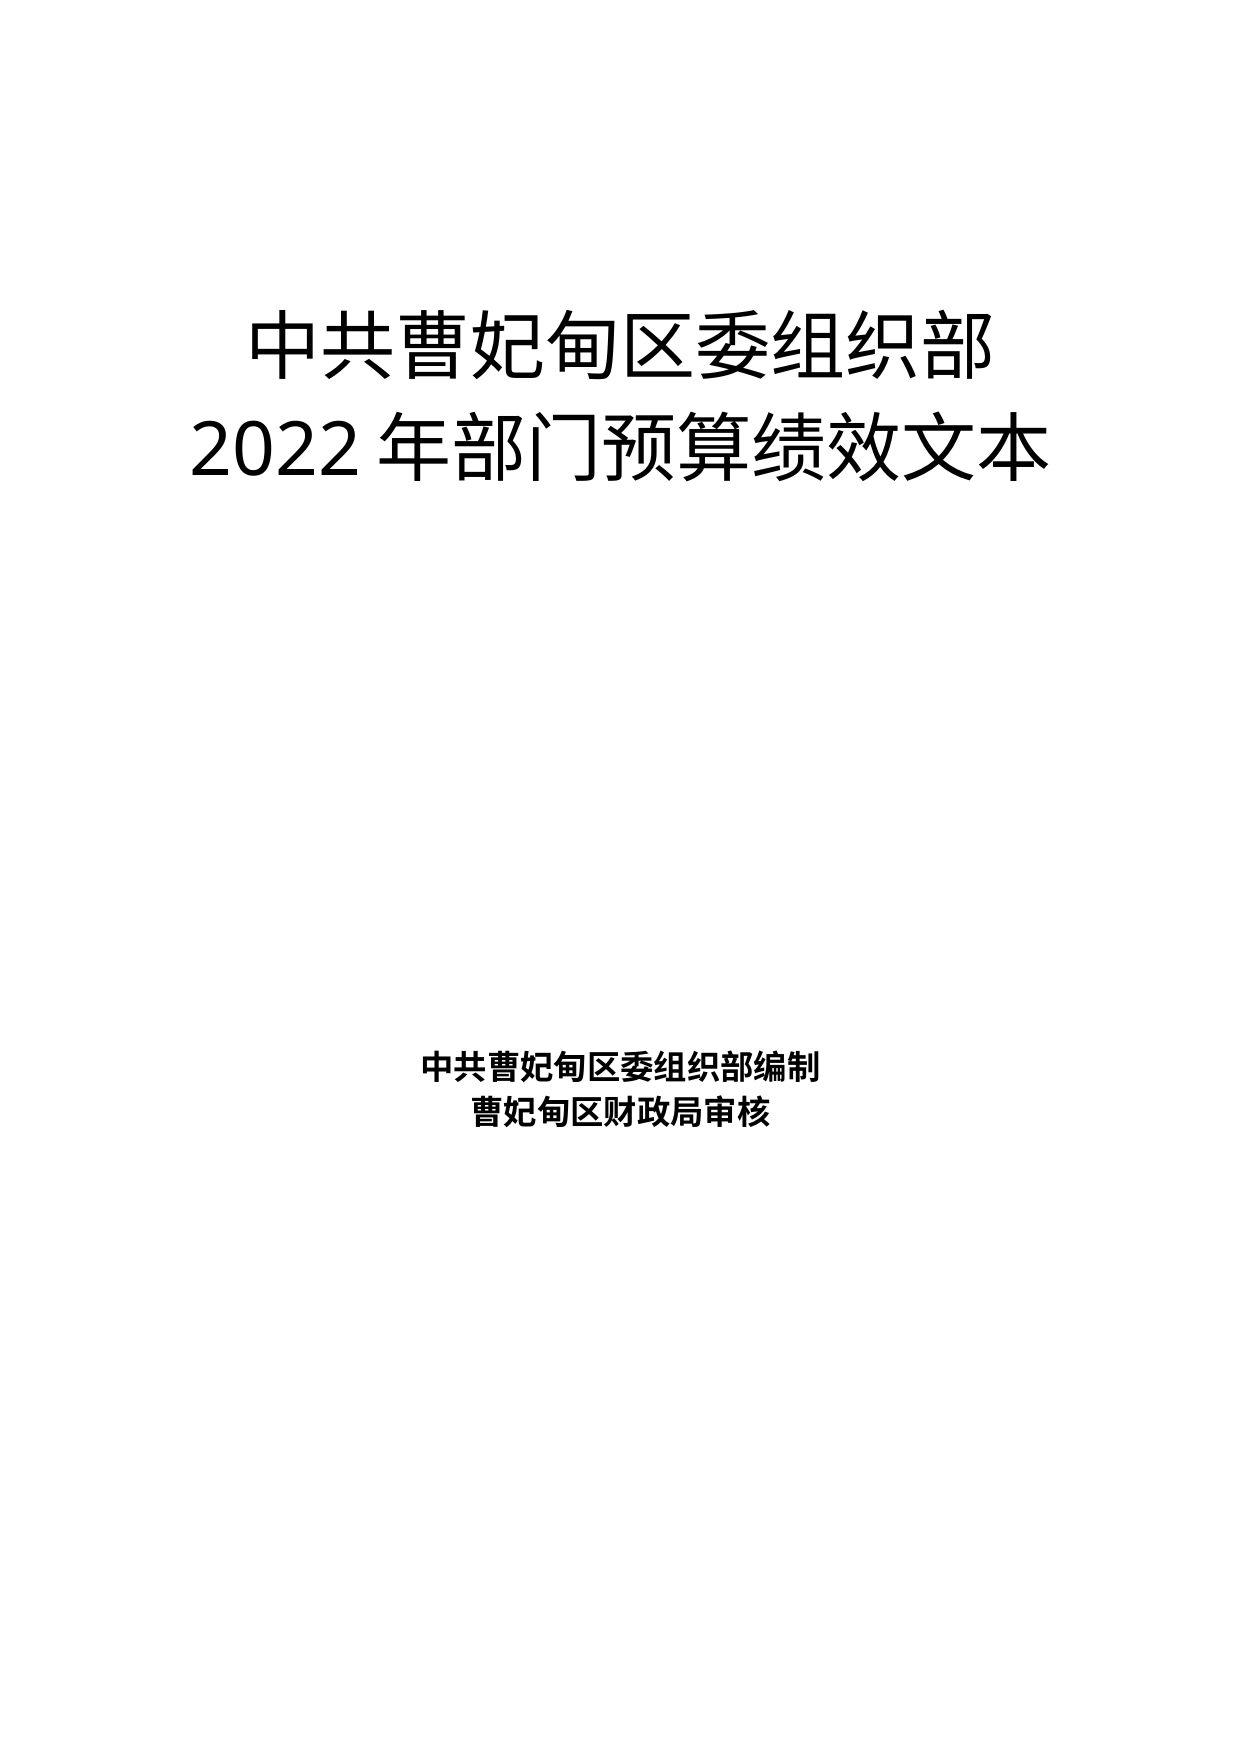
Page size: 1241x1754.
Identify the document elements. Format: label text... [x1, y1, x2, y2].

text 曹妃甸区财政局审核 [136, 1089, 1104, 1134]
text 中共曹妃甸区委组织部 [136, 293, 1104, 395]
text 中共曹妃甸区委组织部编制 [136, 1043, 1104, 1089]
text 2022年部门预算绩效文本 [136, 395, 1104, 497]
